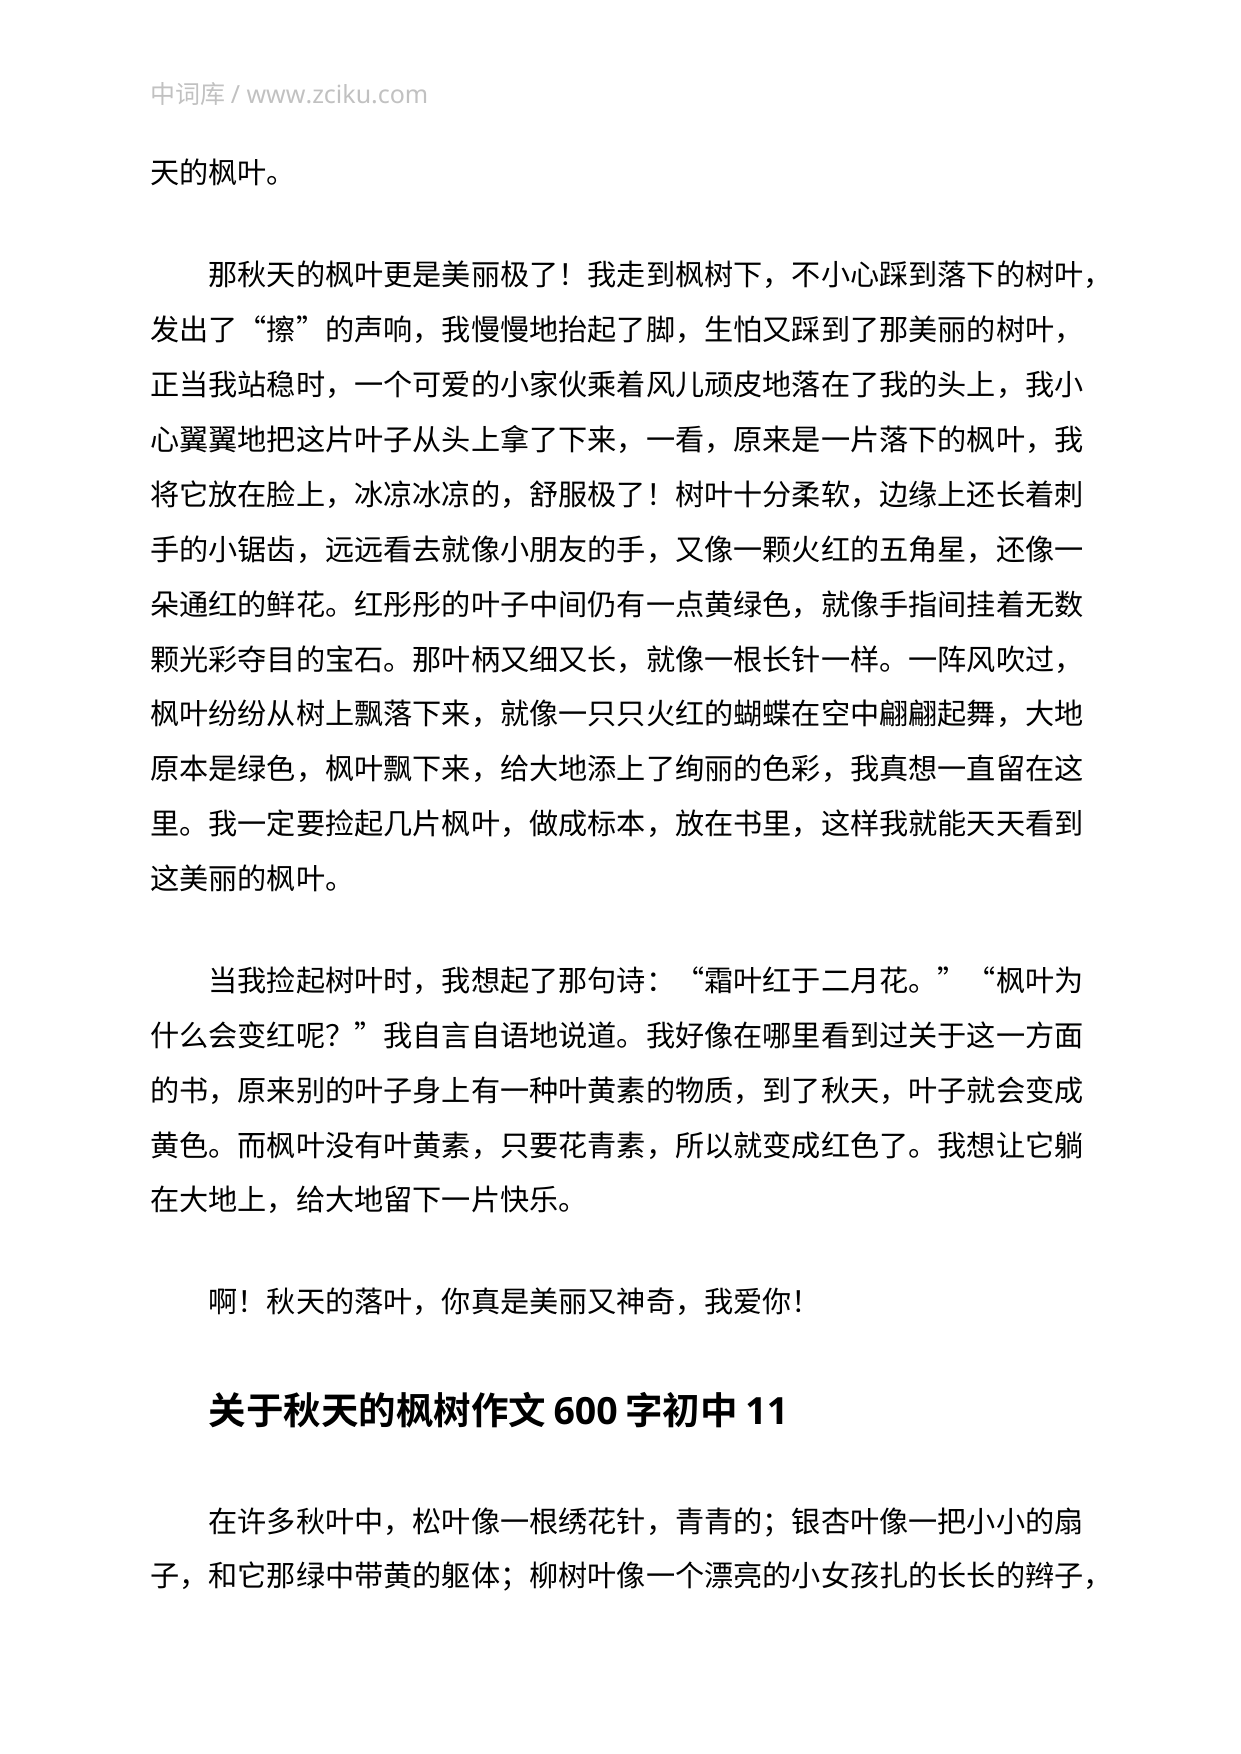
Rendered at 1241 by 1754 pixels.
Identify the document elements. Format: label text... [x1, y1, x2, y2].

text 那秋天的枫叶更是美丽极了！我走到枫树下，不小心踩到落下的树叶，发出了“擦”的声响，我慢慢地抬起了脚，生怕又踩到了那美丽的树叶，正当我站稳时，一个可爱的小家伙乘着风儿顽皮地落在了我的头上，我小心翼翼地把这片叶子从头上拿了下来，一看，原来是一片落下的枫叶，我将它放在脸上，冰凉冰凉的，舒服极了！树叶十分柔软，边缘上还长着刺手的小锯齿，远远看去就像小朋友的手，又像一颗火红的五角星，还像一朵通红的鲜花。红彤彤的叶子中间仍有一点黄绿色，就像手指间挂着无数颗光彩夺目的宝石。那叶柄又细又长，就像一根长针一样。一阵风吹过，枫叶纷纷从树上飘落下来，就像一只只火红的蝴蝶在空中翩翩起舞，大地原本是绿色，枫叶飘下来，给大地添上了绚丽的色彩，我真想一直留在这里。我一定要捡起几片枫叶，做成标本，放在书里，这样我就能天天看到这美丽的枫叶。 [150, 252, 1090, 898]
text 关于秋天的枫树作文600字初中11 [150, 1381, 1090, 1435]
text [150, 1498, 1090, 1595]
text 当我捡起树叶时，我想起了那句诗：“霜叶红于二月花。”“枫叶为什么会变红呢？”我自言自语地说道。我好像在哪里看到过关于这一方面的书，原来别的叶子身上有一种叶黄素的物质，到了秋天，叶子就会变成黄色。而枫叶没有叶黄素，只要花青素，所以就变成红色了。我想让它躺在大地上，给大地留下一片快乐。 [150, 957, 1090, 1219]
text 啊！秋天的落叶，你真是美丽又神奇，我爱你！ [150, 1279, 1090, 1321]
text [150, 150, 1090, 192]
